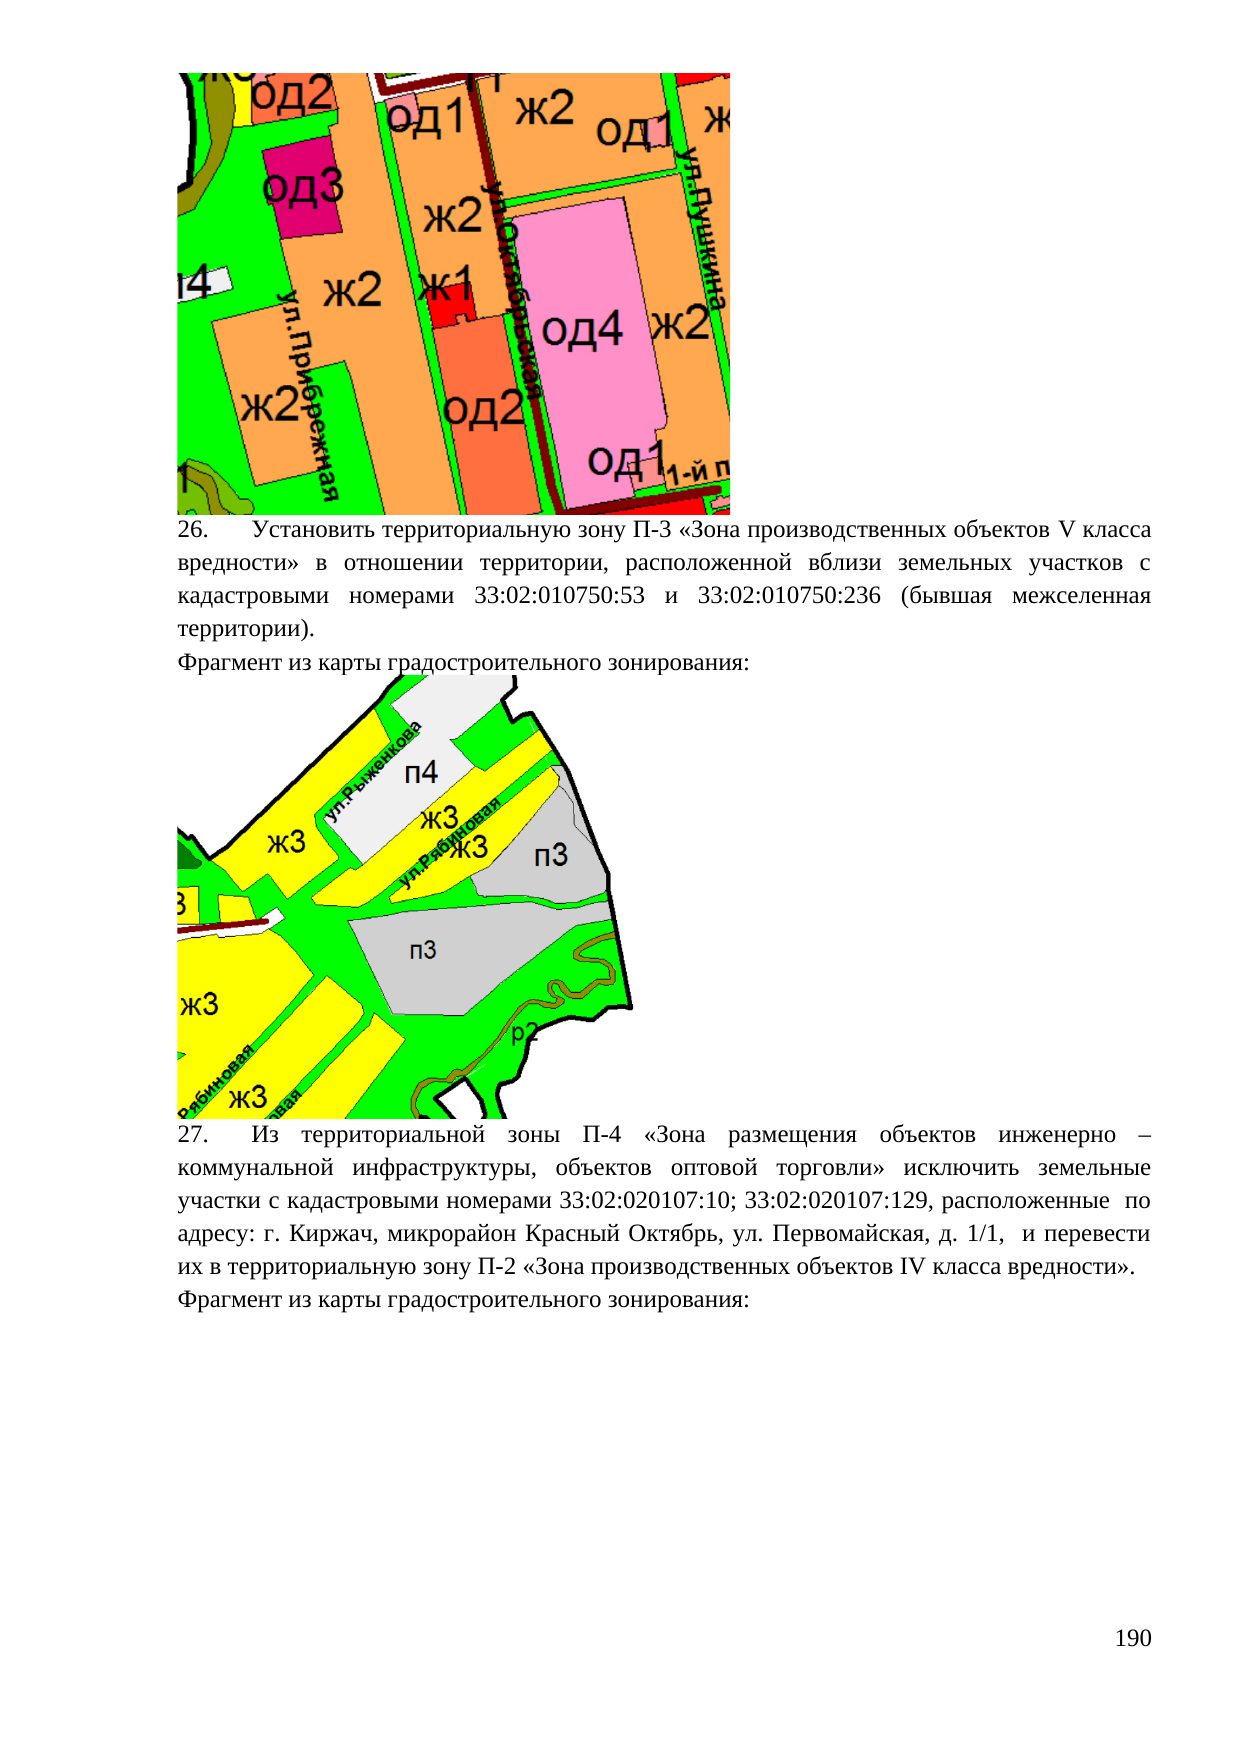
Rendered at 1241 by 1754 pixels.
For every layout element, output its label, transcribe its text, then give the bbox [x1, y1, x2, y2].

text Фрагмент из карты градостроительного зонирования: [177, 647, 1152, 675]
picture [177, 675, 748, 1119]
picture [177, 73, 731, 515]
list Установить территориальную зону П-3 «Зона производственных объектов V класса вредности» в отношении территории, расположенной вблизи земельных участков с кадастровыми номерами 33:02:010750:53 и 33:02:010750:236 (бывшая межселенная территории). [177, 514, 1152, 642]
list Из территориальной зоны П-4 «Зона размещения объектов инженерно – коммунальной инфраструктуры, объектов оптовой торговли» исключить земельные участки с кадастровыми номерами 33:02:020107:10; 33:02:020107:129, расположенные по адресу: г. Киржач, микрорайон Красный Октябрь, ул. Первомайская, д. 1/1, и перевести их в территориальную зону П-2 «Зона производственных объектов IV класса вредности». [177, 1119, 1152, 1280]
text Фрагмент из карты градостроительного зонирования: [177, 1284, 1152, 1313]
